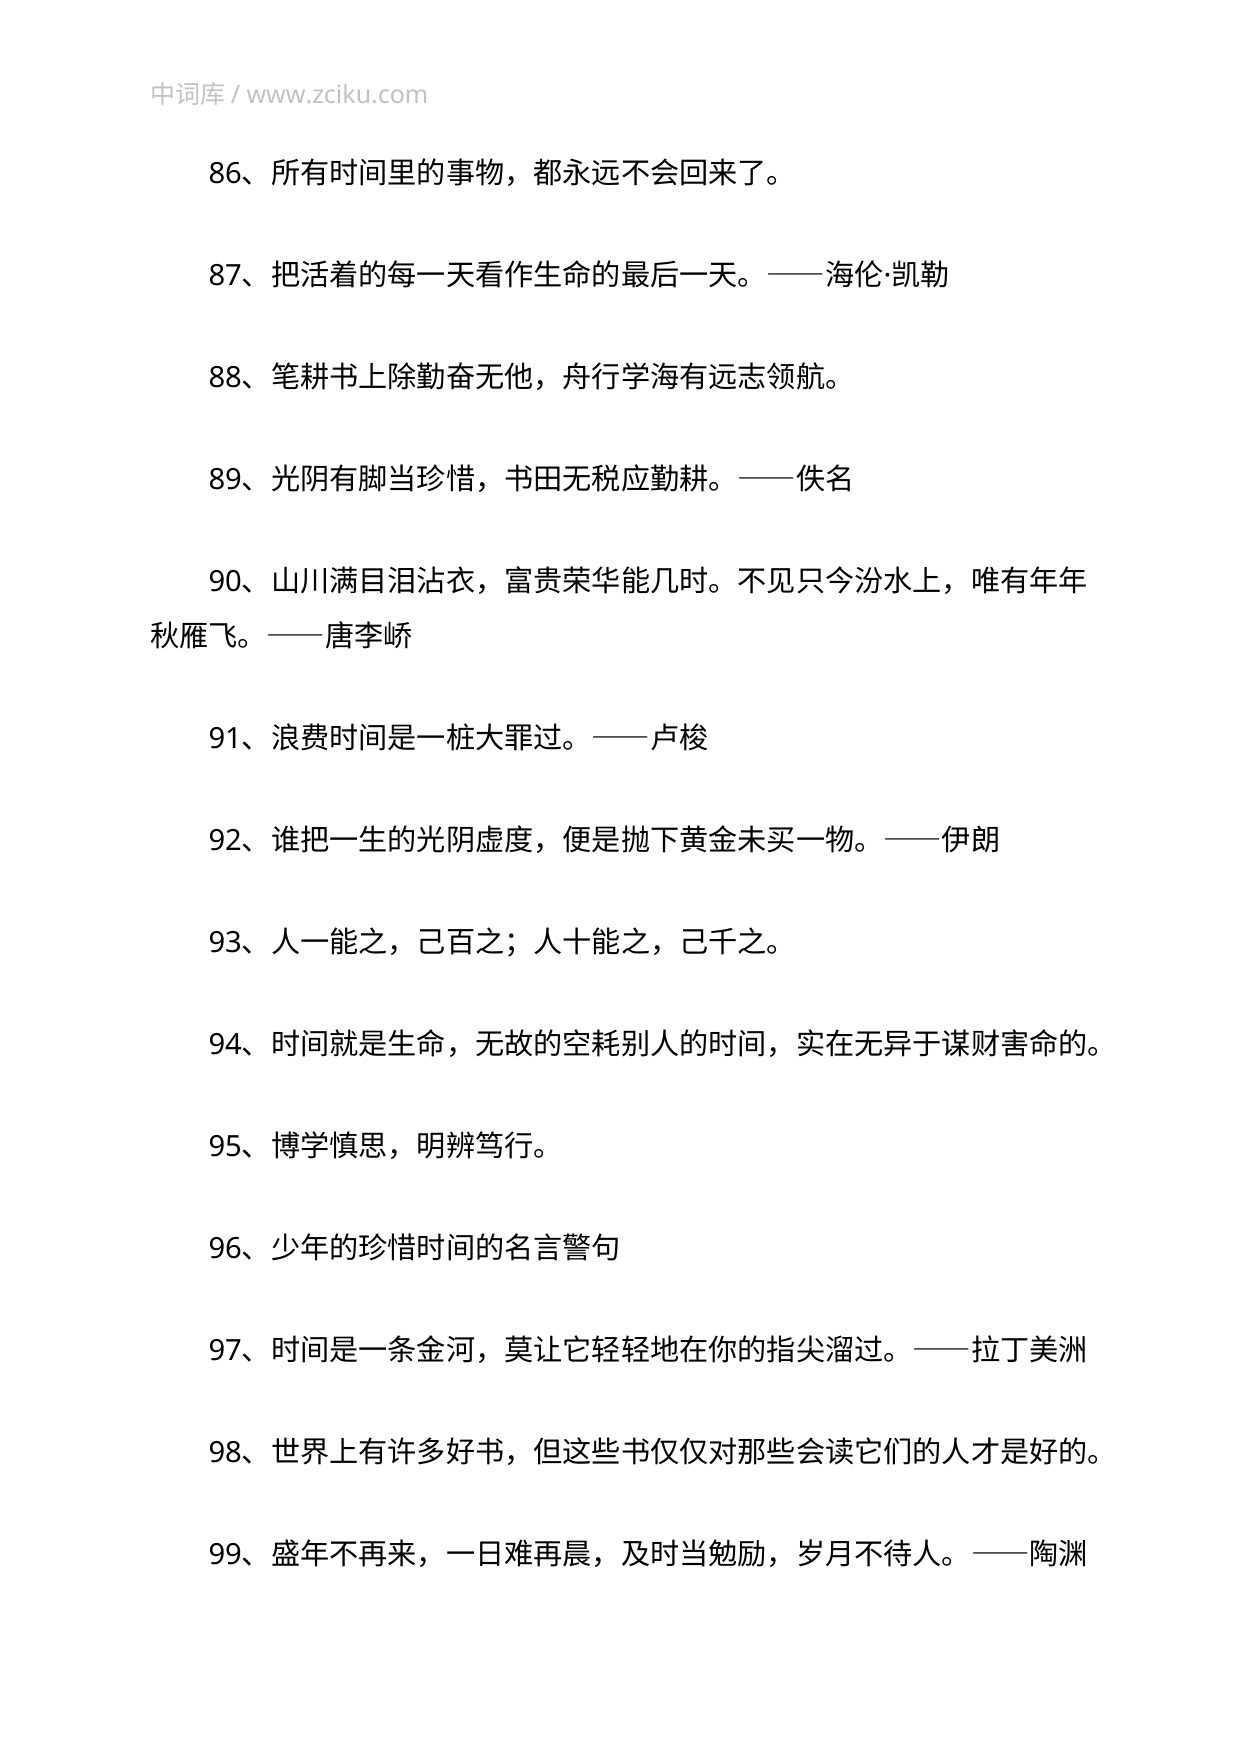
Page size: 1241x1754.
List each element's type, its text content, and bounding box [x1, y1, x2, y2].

text 89、光阴有脚当珍惜，书田无税应勤耕。——佚名 [150, 456, 1090, 498]
text 95、博学慎思，明辨笃行。 [150, 1123, 1090, 1165]
text 97、时间是一条金河，莫让它轻轻地在你的指尖溜过。——拉丁美洲 [150, 1327, 1090, 1369]
text 86、所有时间里的事物，都永远不会回来了。 [150, 150, 1090, 192]
text 88、笔耕书上除勤奋无他，舟行学海有远志领航。 [150, 354, 1090, 396]
text 93、人一能之，己百之；人十能之，己千之。 [150, 919, 1090, 961]
text 98、世界上有许多好书，但这些书仅仅对那些会读它们的人才是好的。 [150, 1428, 1090, 1471]
text 91、浪费时间是一桩大罪过。——卢梭 [150, 715, 1090, 757]
text 92、谁把一生的光阴虚度，便是抛下黄金未买一物。——伊朗 [150, 817, 1090, 859]
text 96、少年的珍惜时间的名言警句 [150, 1224, 1090, 1267]
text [150, 1531, 1090, 1573]
text 87、把活着的每一天看作生命的最后一天。——海伦·凯勒 [150, 252, 1090, 294]
text 90、山川满目泪沾衣，富贵荣华能几时。不见只今汾水上，唯有年年秋雁飞。——唐李峤 [150, 558, 1090, 655]
text 94、时间就是生命，无故的空耗别人的时间，实在无异于谋财害命的。 [150, 1021, 1090, 1063]
